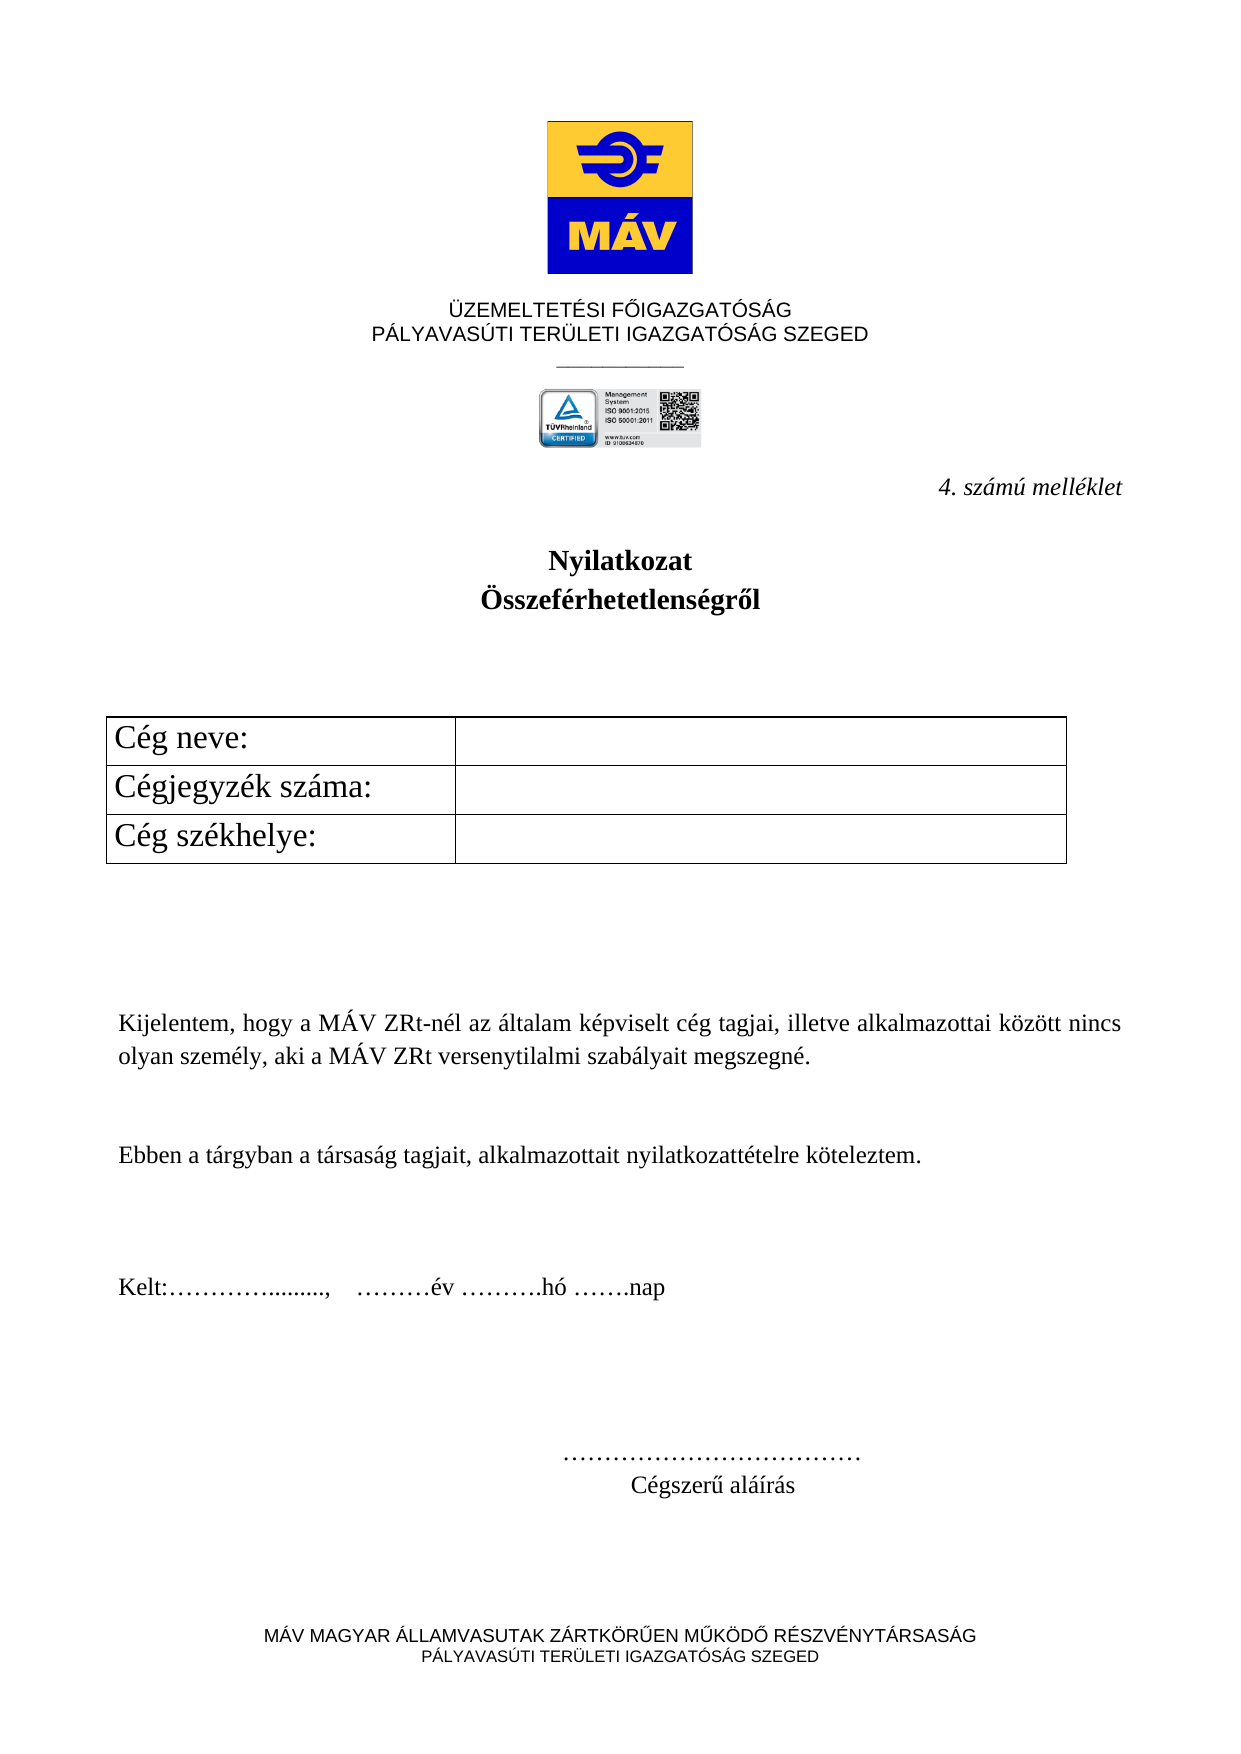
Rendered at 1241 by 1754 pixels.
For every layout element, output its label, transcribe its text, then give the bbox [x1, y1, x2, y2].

picture [547, 121, 693, 274]
text 4. számú melléklet [156, 472, 1122, 501]
text Kijelentem, hogy a MÁV ZRt-nél az általam képviselt cég tagjai, illetve alkalmazottai között nincs olyan személy, aki a MÁV ZRt versenytilalmi szabályait megszegné. [118, 1008, 1122, 1070]
text Ebben a tárgyban a társaság tagjait, alkalmazottait nyilatkozattételre köteleztem. [118, 1140, 1122, 1169]
text ……………………………… [118, 1437, 1122, 1466]
text Összeférhetetlenségről [118, 582, 1122, 616]
text Nyilatkozat [118, 543, 1122, 577]
table_cell [456, 815, 1066, 863]
table_header Cég neve: [107, 718, 455, 765]
table_cell Cég székhelye: [107, 815, 455, 863]
text Cégszerű aláírás [118, 1470, 1122, 1499]
table_cell Cégjegyzék száma: [107, 766, 455, 814]
table_cell [456, 766, 1066, 814]
text Kelt:…………........., ………év ……….hó …….nap [118, 1272, 1122, 1301]
table_header [456, 718, 1066, 765]
picture [538, 388, 702, 448]
